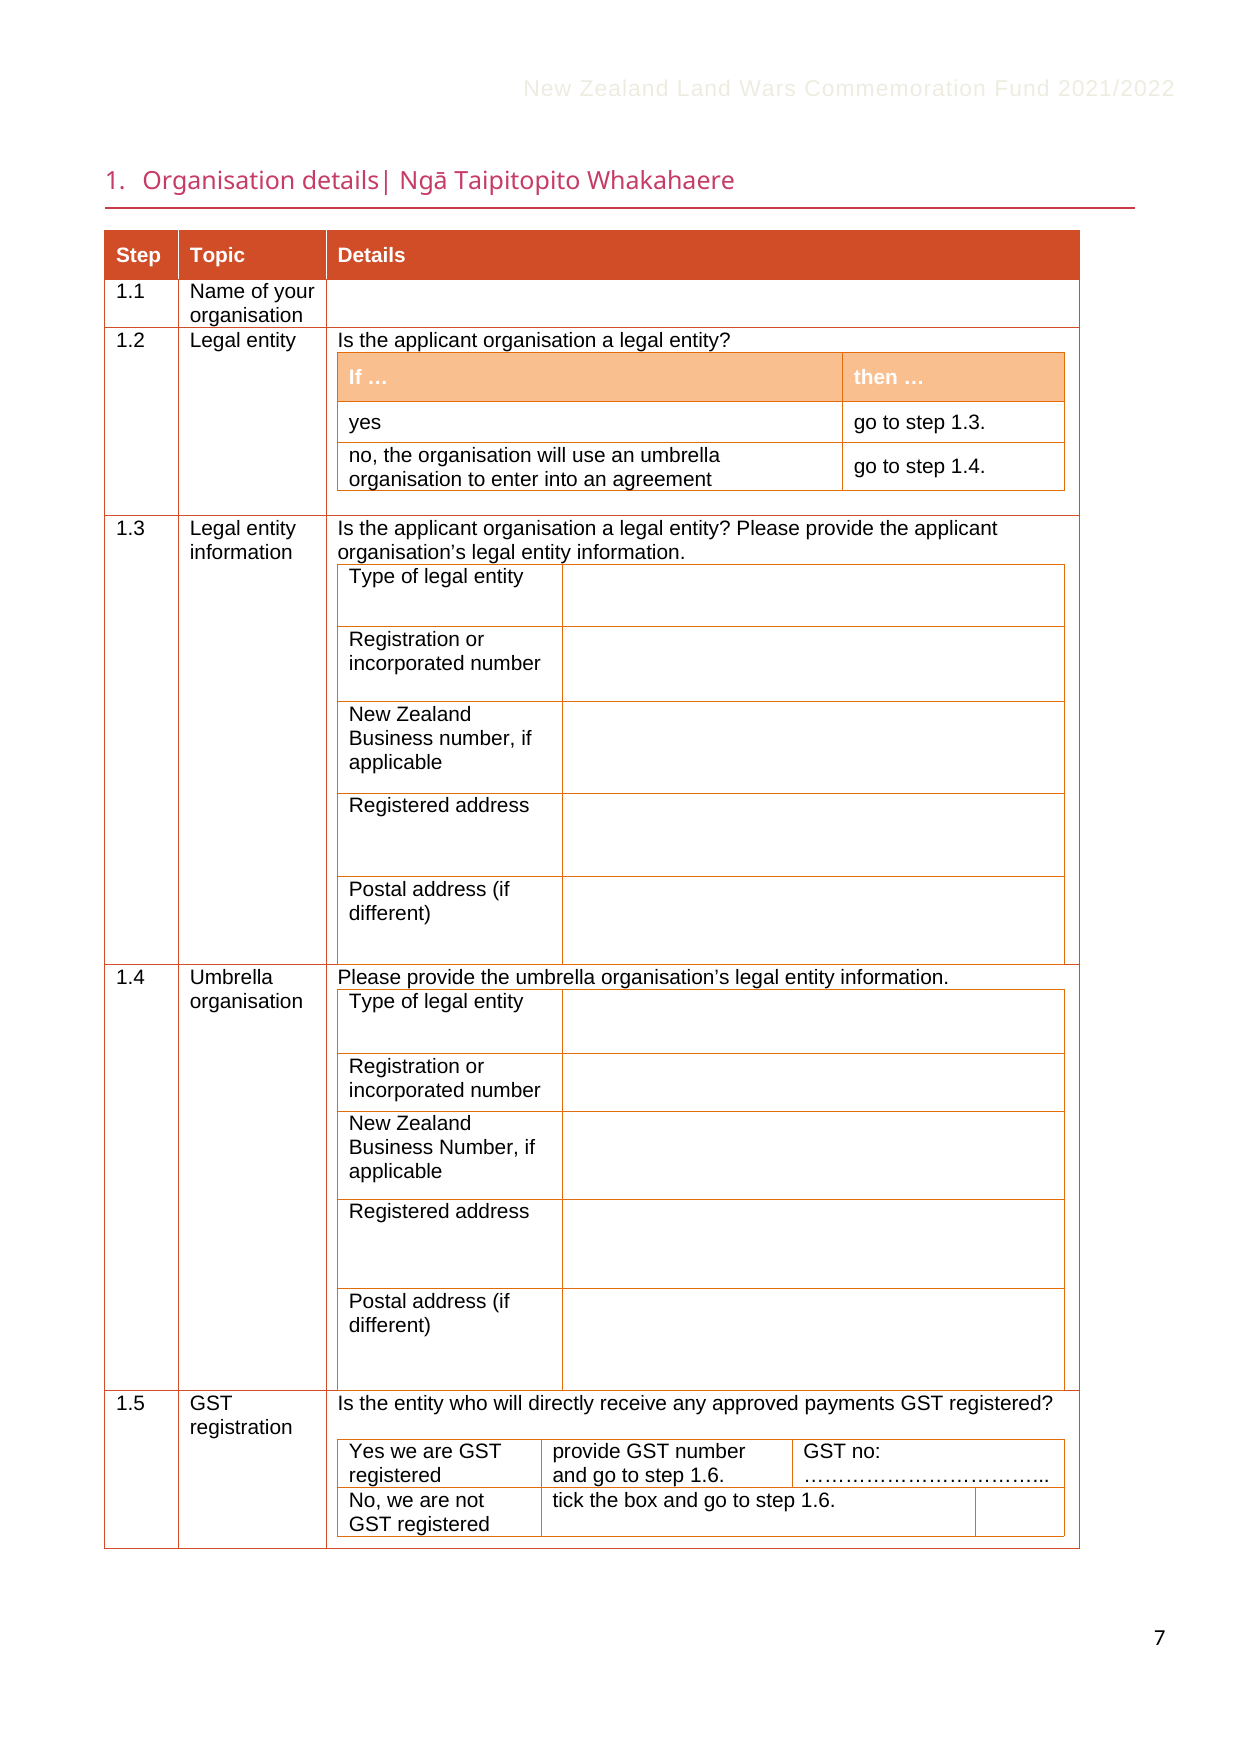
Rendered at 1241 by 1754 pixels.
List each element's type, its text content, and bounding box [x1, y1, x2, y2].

table_cell Is the applicant organisation a legal entity? Please provide the applicant organisation’s legal entity information. [327, 516, 1079, 964]
table_header Details [327, 230, 1079, 279]
list Organisation details| Ngā Taipitopito Whakahaere [104, 162, 1135, 209]
table_header Step [105, 230, 178, 279]
table_cell GST registration [179, 1391, 326, 1547]
table_cell Legal entity information [179, 516, 326, 964]
table_cell [327, 280, 1079, 327]
table_cell Umbrella organisation [179, 965, 326, 1390]
table_cell Name of your organisation [179, 280, 326, 327]
table_cell Please provide the umbrella organisation’s legal entity information. [327, 965, 1079, 1390]
table_cell 1.2 [105, 328, 178, 515]
table_cell Is the entity who will directly receive any approved payments GST registered? [327, 1391, 1079, 1547]
table_cell 1.3 [105, 516, 178, 964]
table_cell Is the applicant organisation a legal entity? [327, 328, 1079, 515]
table_cell 1.4 [105, 965, 178, 1390]
table_cell Legal entity [179, 328, 326, 515]
table_header Topic [179, 230, 326, 279]
table_cell 1.5 [105, 1391, 178, 1547]
table_cell 1.1 [105, 280, 178, 327]
